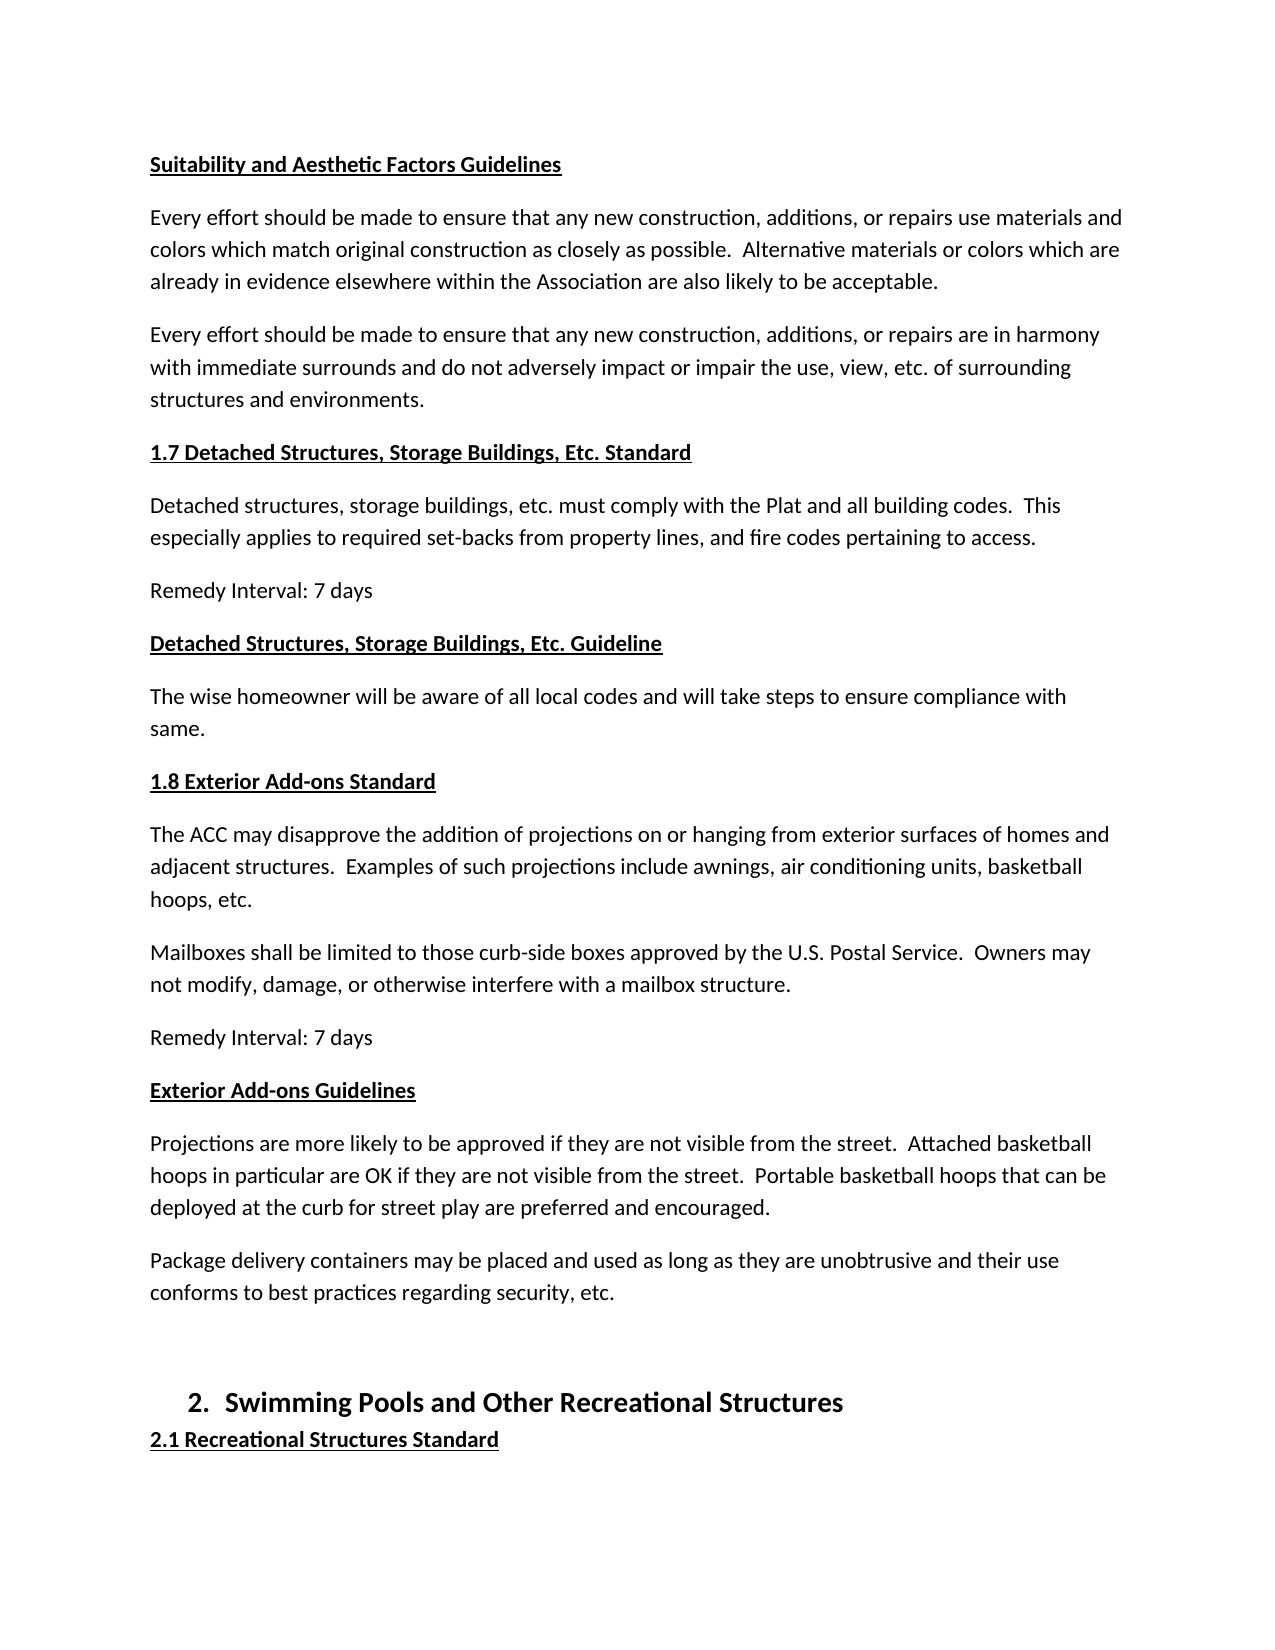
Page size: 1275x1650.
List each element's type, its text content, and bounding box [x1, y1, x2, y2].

text 2.1 Recreational Structures Standard [150, 1426, 1125, 1453]
text Detached structures, storage buildings, etc. must comply with the Plat and all building codes. This especially applies to required set-backs from property lines, and fire codes pertaining to access. [150, 491, 1125, 551]
text Exterior Add-ons Guidelines [150, 1076, 1125, 1104]
text Package delivery containers may be placed and used as long as they are unobtrusive and their use conforms to best practices regarding security, etc. [150, 1246, 1125, 1307]
text Remedy Interval: 7 days [150, 576, 1125, 604]
text Detached Structures, Storage Buildings, Etc. Guideline [150, 629, 1125, 657]
list Swimming Pools and Other Recreational Structures [187, 1384, 1125, 1420]
text Suitability and Aesthetic Factors Guidelines [150, 150, 1125, 178]
text 1.8 Exterior Add-ons Standard [150, 767, 1125, 795]
text Mailboxes shall be limited to those curb-side boxes approved by the U.S. Postal Service. Owners may not modify, damage, or otherwise interfere with a mailbox structure. [150, 938, 1125, 998]
text Every effort should be made to ensure that any new construction, additions, or repairs use materials and colors which match original construction as closely as possible. Alternative materials or colors which are already in evidence elsewhere within the Association are also likely to be acceptable. [150, 203, 1125, 295]
text Every effort should be made to ensure that any new construction, additions, or repairs are in harmony with immediate surrounds and do not adversely impact or impair the use, view, etc. of surrounding structures and environments. [150, 320, 1125, 413]
text Remedy Interval: 7 days [150, 1023, 1125, 1051]
text The wise homeowner will be aware of all local codes and will take steps to ensure compliance with same. [150, 682, 1125, 742]
text Projections are more likely to be approved if they are not visible from the street. Attached basketball hoops in particular are OK if they are not visible from the street. Portable basketball hoops that can be deployed at the curb for street play are preferred and encouraged. [150, 1129, 1125, 1221]
text 1.7 Detached Structures, Storage Buildings, Etc. Standard [150, 438, 1125, 466]
text The ACC may disapprove the addition of projections on or hanging from exterior surfaces of homes and adjacent structures. Examples of such projections include awnings, air conditioning units, basketball hoops, etc. [150, 820, 1125, 913]
